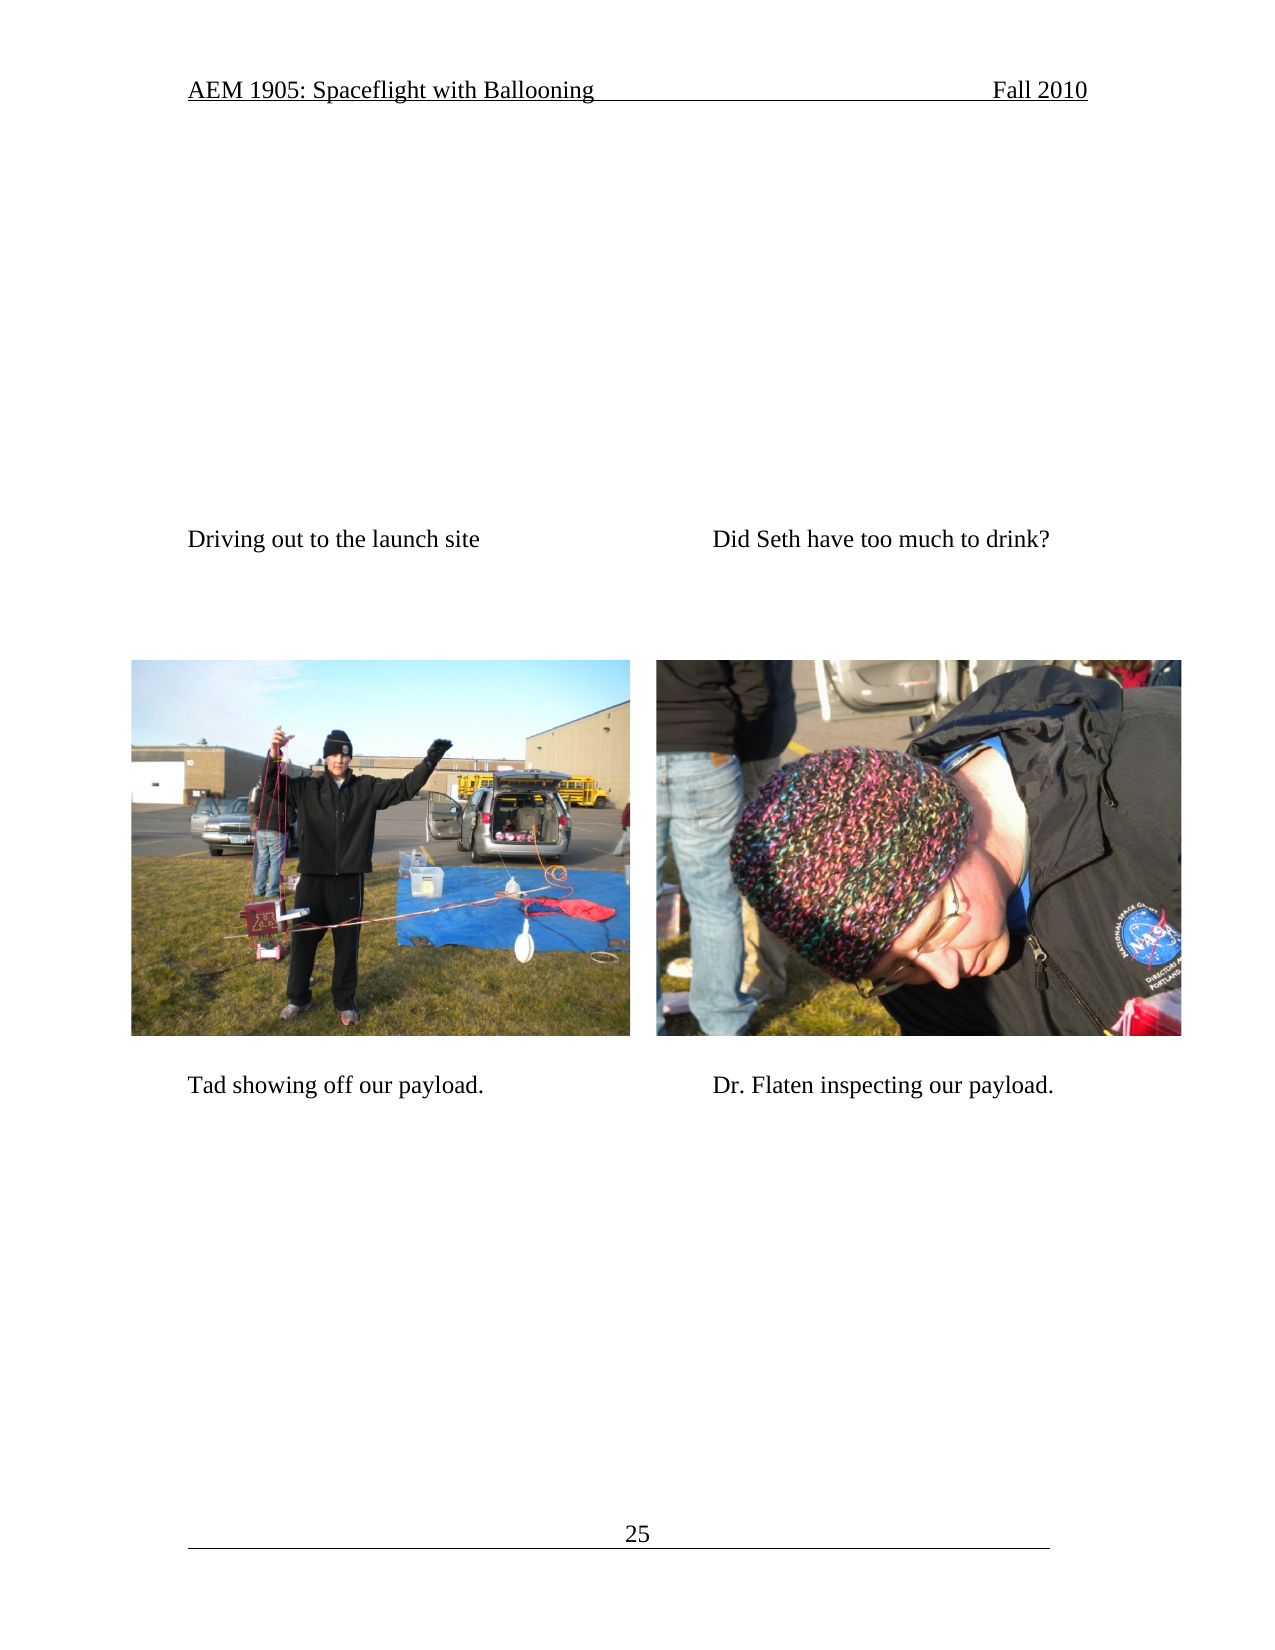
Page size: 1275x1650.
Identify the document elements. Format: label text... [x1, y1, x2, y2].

picture [656, 660, 1182, 1036]
text Tad showing off our payload. Dr. Flaten inspecting our payload. [187, 1070, 1087, 1099]
picture [131, 660, 630, 1036]
text Driving out to the launch site Did Seth have too much to drink? [187, 524, 1087, 552]
